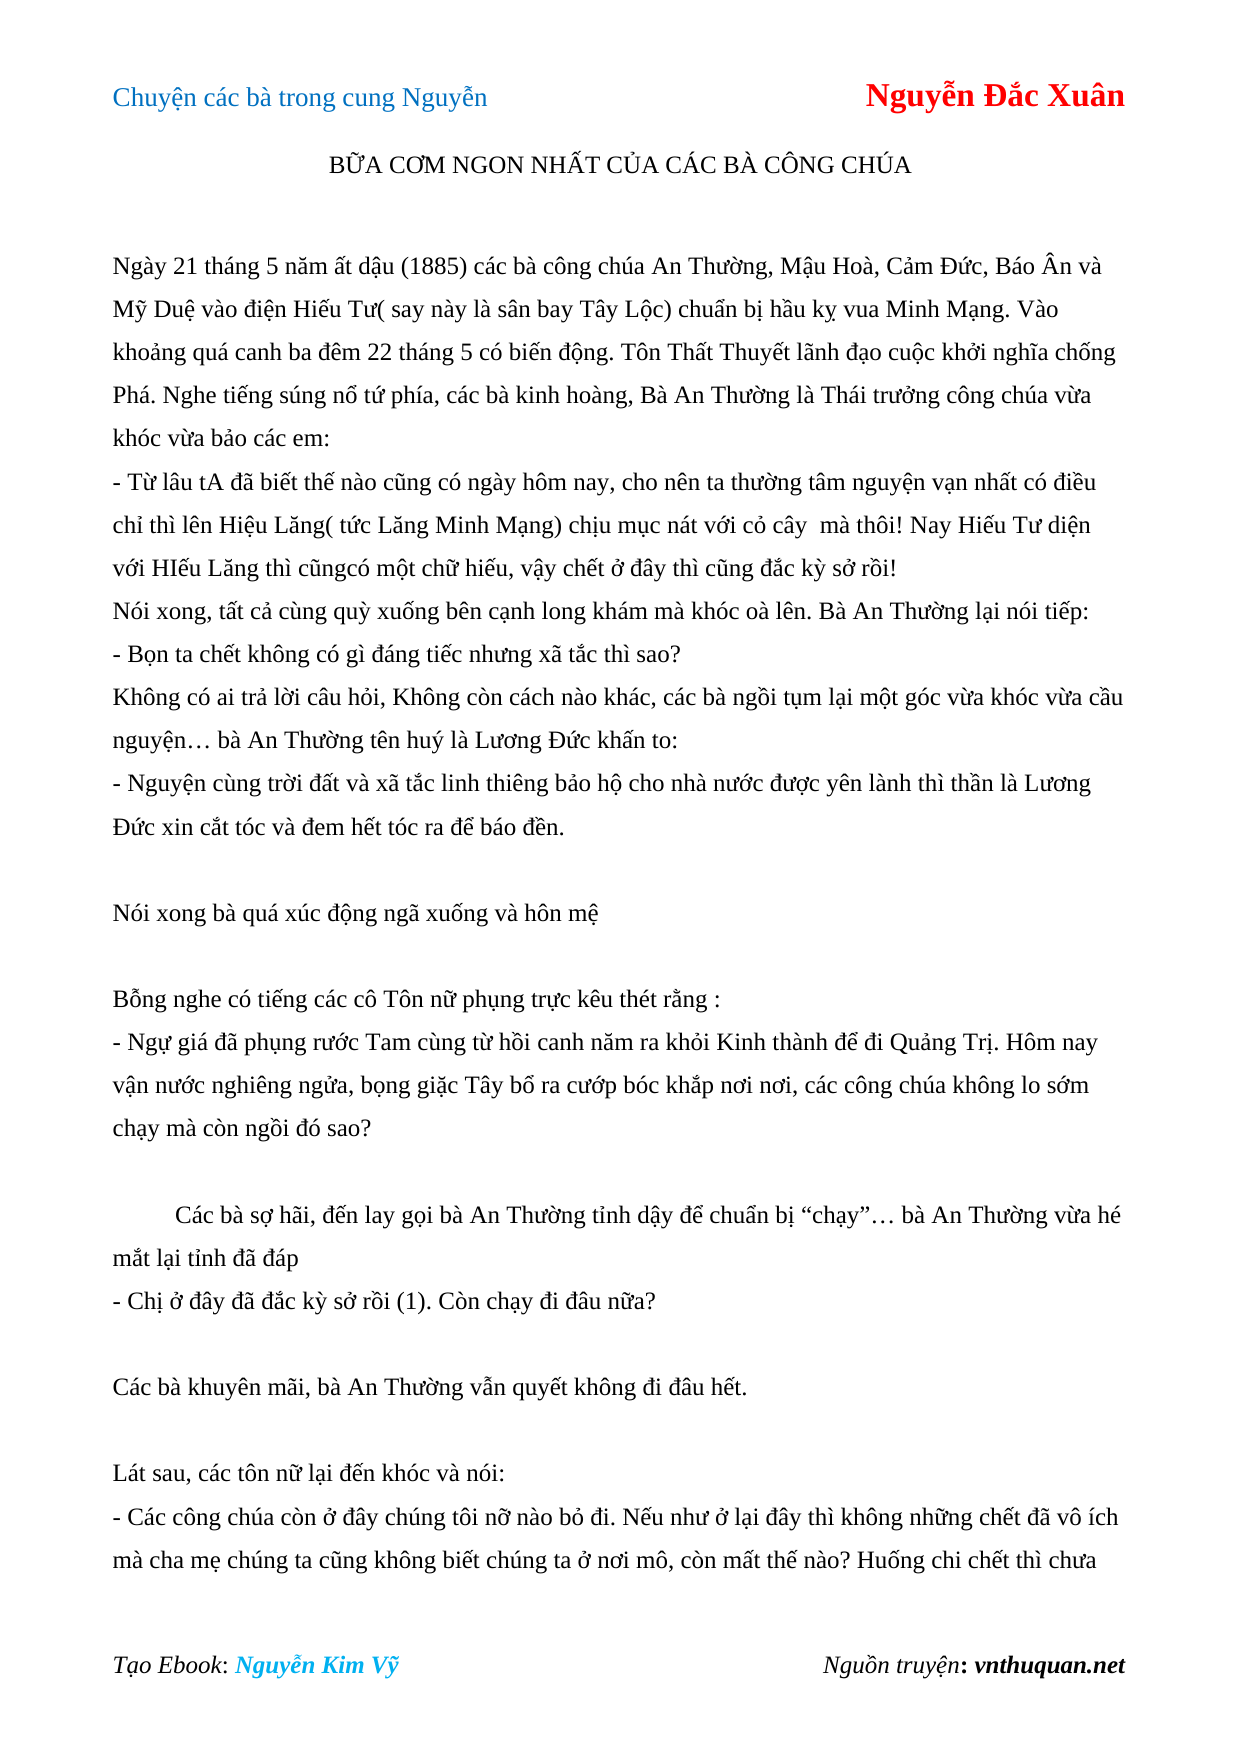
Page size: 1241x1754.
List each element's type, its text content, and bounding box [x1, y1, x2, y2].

text BỮA CƠM NGON NHẤT CỦA CÁC BÀ CÔNG CHÚA [112, 150, 1128, 179]
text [112, 208, 1128, 1573]
